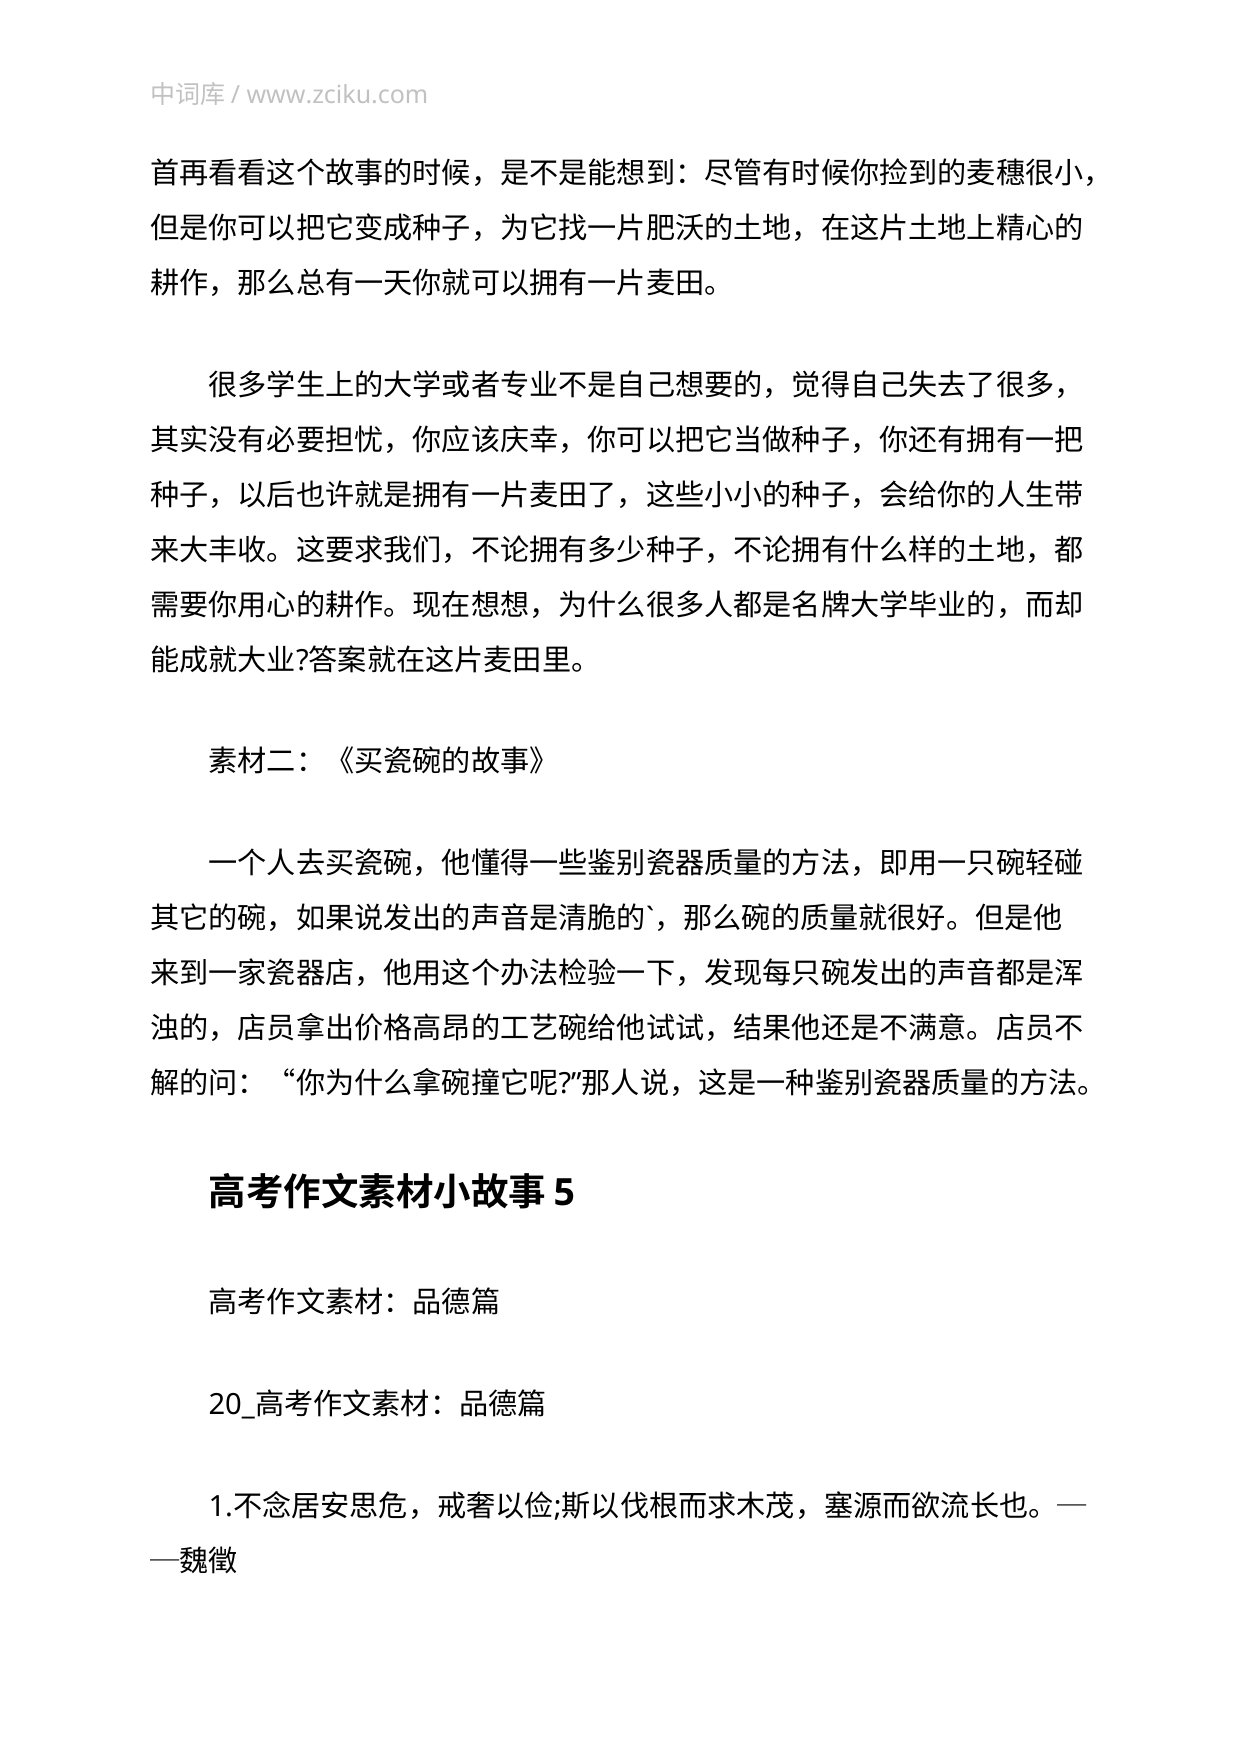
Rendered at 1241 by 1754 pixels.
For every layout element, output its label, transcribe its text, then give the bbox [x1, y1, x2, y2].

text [150, 150, 1090, 302]
text 一个人去买瓷碗，他懂得一些鉴别瓷器质量的方法，即用一只碗轻碰其它的碗，如果说发出的声音是清脆的`，那么碗的质量就很好。但是他来到一家瓷器店，他用这个办法检验一下，发现每只碗发出的声音都是浑浊的，店员拿出价格高昂的工艺碗给他试试，结果他还是不满意。店员不解的问：“你为什么拿碗撞它呢?”那人说，这是一种鉴别瓷器质量的方法。 [150, 840, 1090, 1102]
text 素材二：《买瓷碗的故事》 [150, 738, 1090, 780]
text 高考作文素材小故事5 [150, 1161, 1090, 1216]
text 1.不念居安思危，戒奢以俭;斯以伐根而求木茂，塞源而欲流长也。──魏徵 [150, 1483, 1090, 1580]
text 很多学生上的大学或者专业不是自己想要的，觉得自己失去了很多，其实没有必要担忧，你应该庆幸，你可以把它当做种子，你还有拥有一把种子，以后也许就是拥有一片麦田了，这些小小的种子，会给你的人生带来大丰收。这要求我们，不论拥有多少种子，不论拥有什么样的土地，都需要你用心的耕作。现在想想，为什么很多人都是名牌大学毕业的，而却能成就大业?答案就在这片麦田里。 [150, 362, 1090, 678]
text 高考作文素材：品德篇 [150, 1279, 1090, 1321]
text 20_高考作文素材：品德篇 [150, 1381, 1090, 1423]
